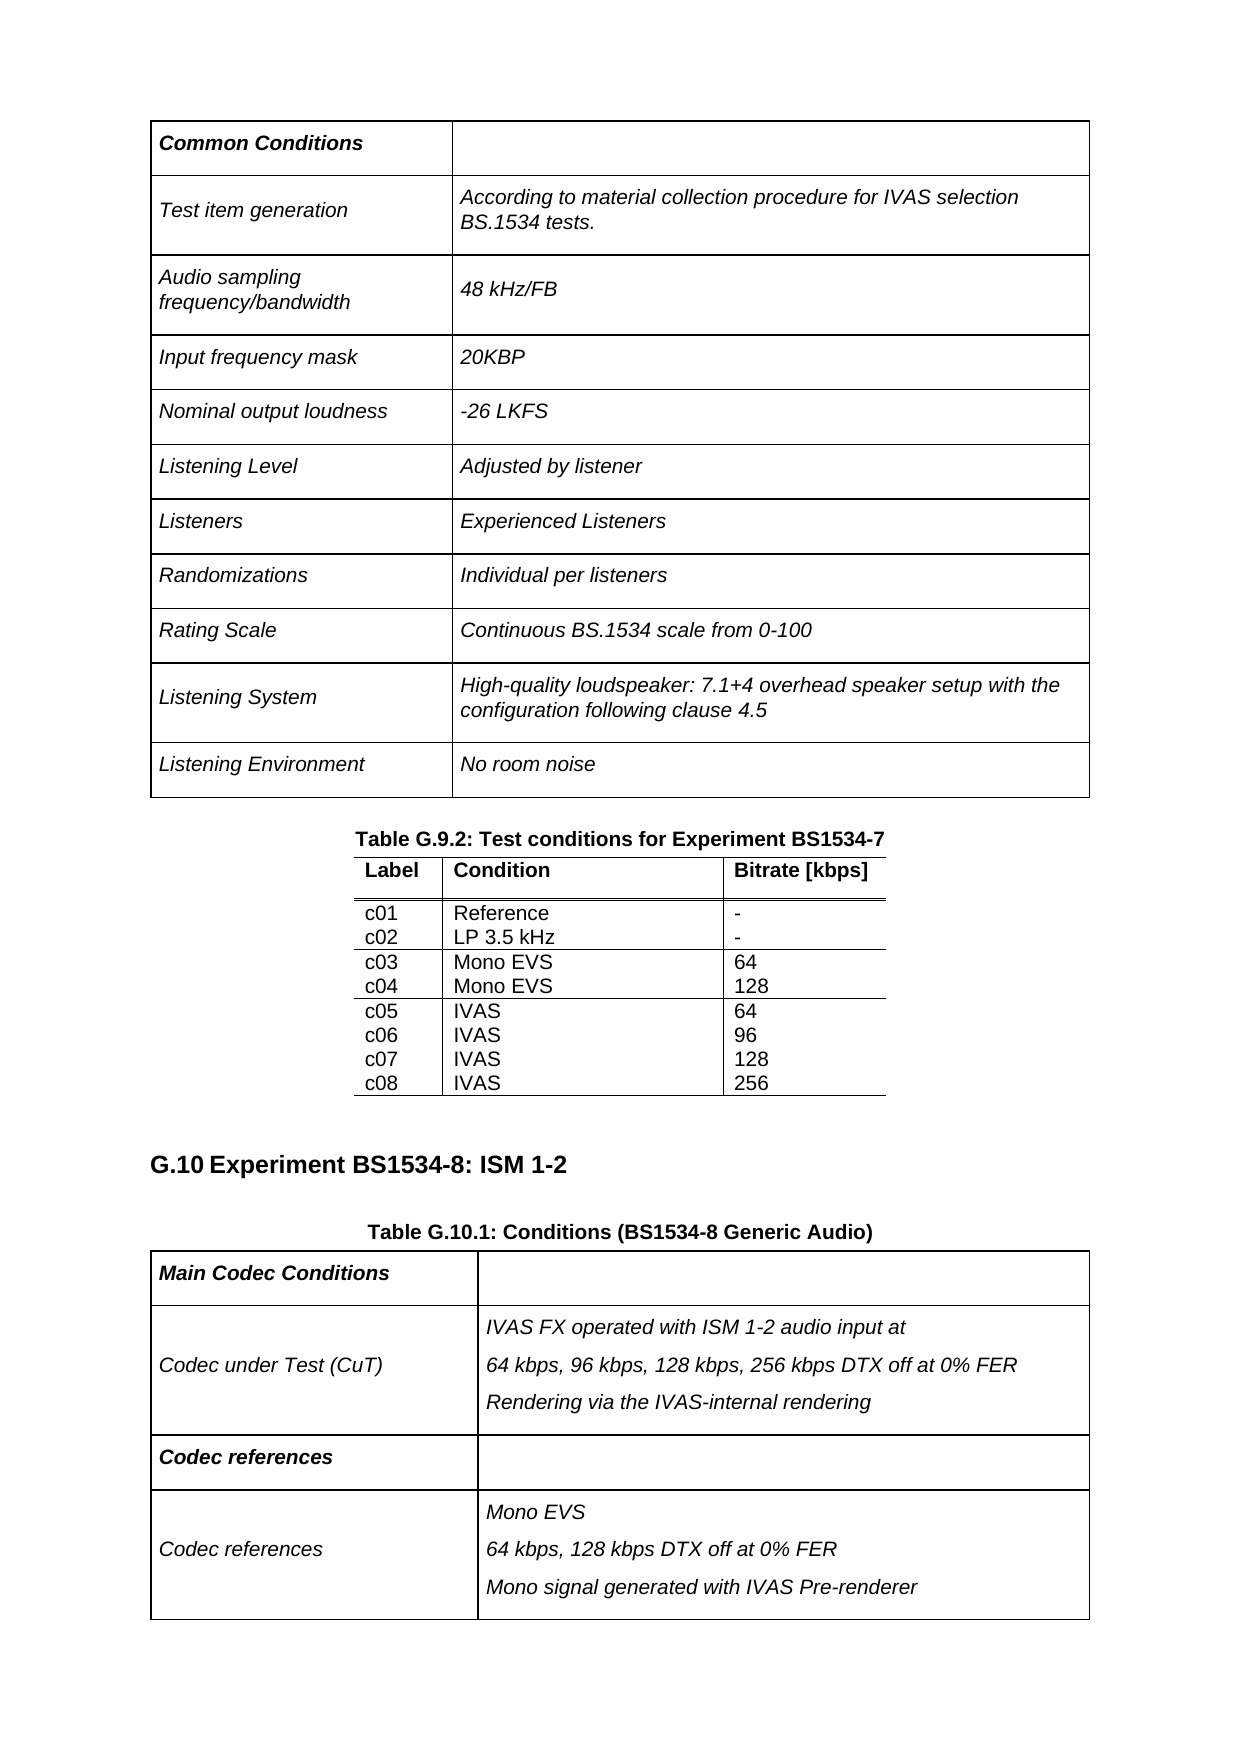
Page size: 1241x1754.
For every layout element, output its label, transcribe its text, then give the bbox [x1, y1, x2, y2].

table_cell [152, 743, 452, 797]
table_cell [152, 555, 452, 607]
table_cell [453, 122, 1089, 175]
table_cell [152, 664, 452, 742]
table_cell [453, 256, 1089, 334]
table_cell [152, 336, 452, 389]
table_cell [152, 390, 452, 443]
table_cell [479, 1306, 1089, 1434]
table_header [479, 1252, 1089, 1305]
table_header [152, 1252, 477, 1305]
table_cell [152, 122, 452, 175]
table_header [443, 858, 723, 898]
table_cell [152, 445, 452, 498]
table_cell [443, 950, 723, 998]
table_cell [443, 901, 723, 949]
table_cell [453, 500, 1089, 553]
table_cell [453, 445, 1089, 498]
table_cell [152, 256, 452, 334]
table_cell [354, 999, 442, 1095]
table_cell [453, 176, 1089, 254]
text Table G.9.2: Test conditions for Experiment BS1534-7 [150, 827, 1090, 851]
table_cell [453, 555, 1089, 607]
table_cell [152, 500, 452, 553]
text Table G.10.1: Conditions (BS1534-8 Generic Audio) [150, 1220, 1090, 1244]
text Experiment BS1534-8: ISM 1-2 [150, 1150, 1090, 1207]
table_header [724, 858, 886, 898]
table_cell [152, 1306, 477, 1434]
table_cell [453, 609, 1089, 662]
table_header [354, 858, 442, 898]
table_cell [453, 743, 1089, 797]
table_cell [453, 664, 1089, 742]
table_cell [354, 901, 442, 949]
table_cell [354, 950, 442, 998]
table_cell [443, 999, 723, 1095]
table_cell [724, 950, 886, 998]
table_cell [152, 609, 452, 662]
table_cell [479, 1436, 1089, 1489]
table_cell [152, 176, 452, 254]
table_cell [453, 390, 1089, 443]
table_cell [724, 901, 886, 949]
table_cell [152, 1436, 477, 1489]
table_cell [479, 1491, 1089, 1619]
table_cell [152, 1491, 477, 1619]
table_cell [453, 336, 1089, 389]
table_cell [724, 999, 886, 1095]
